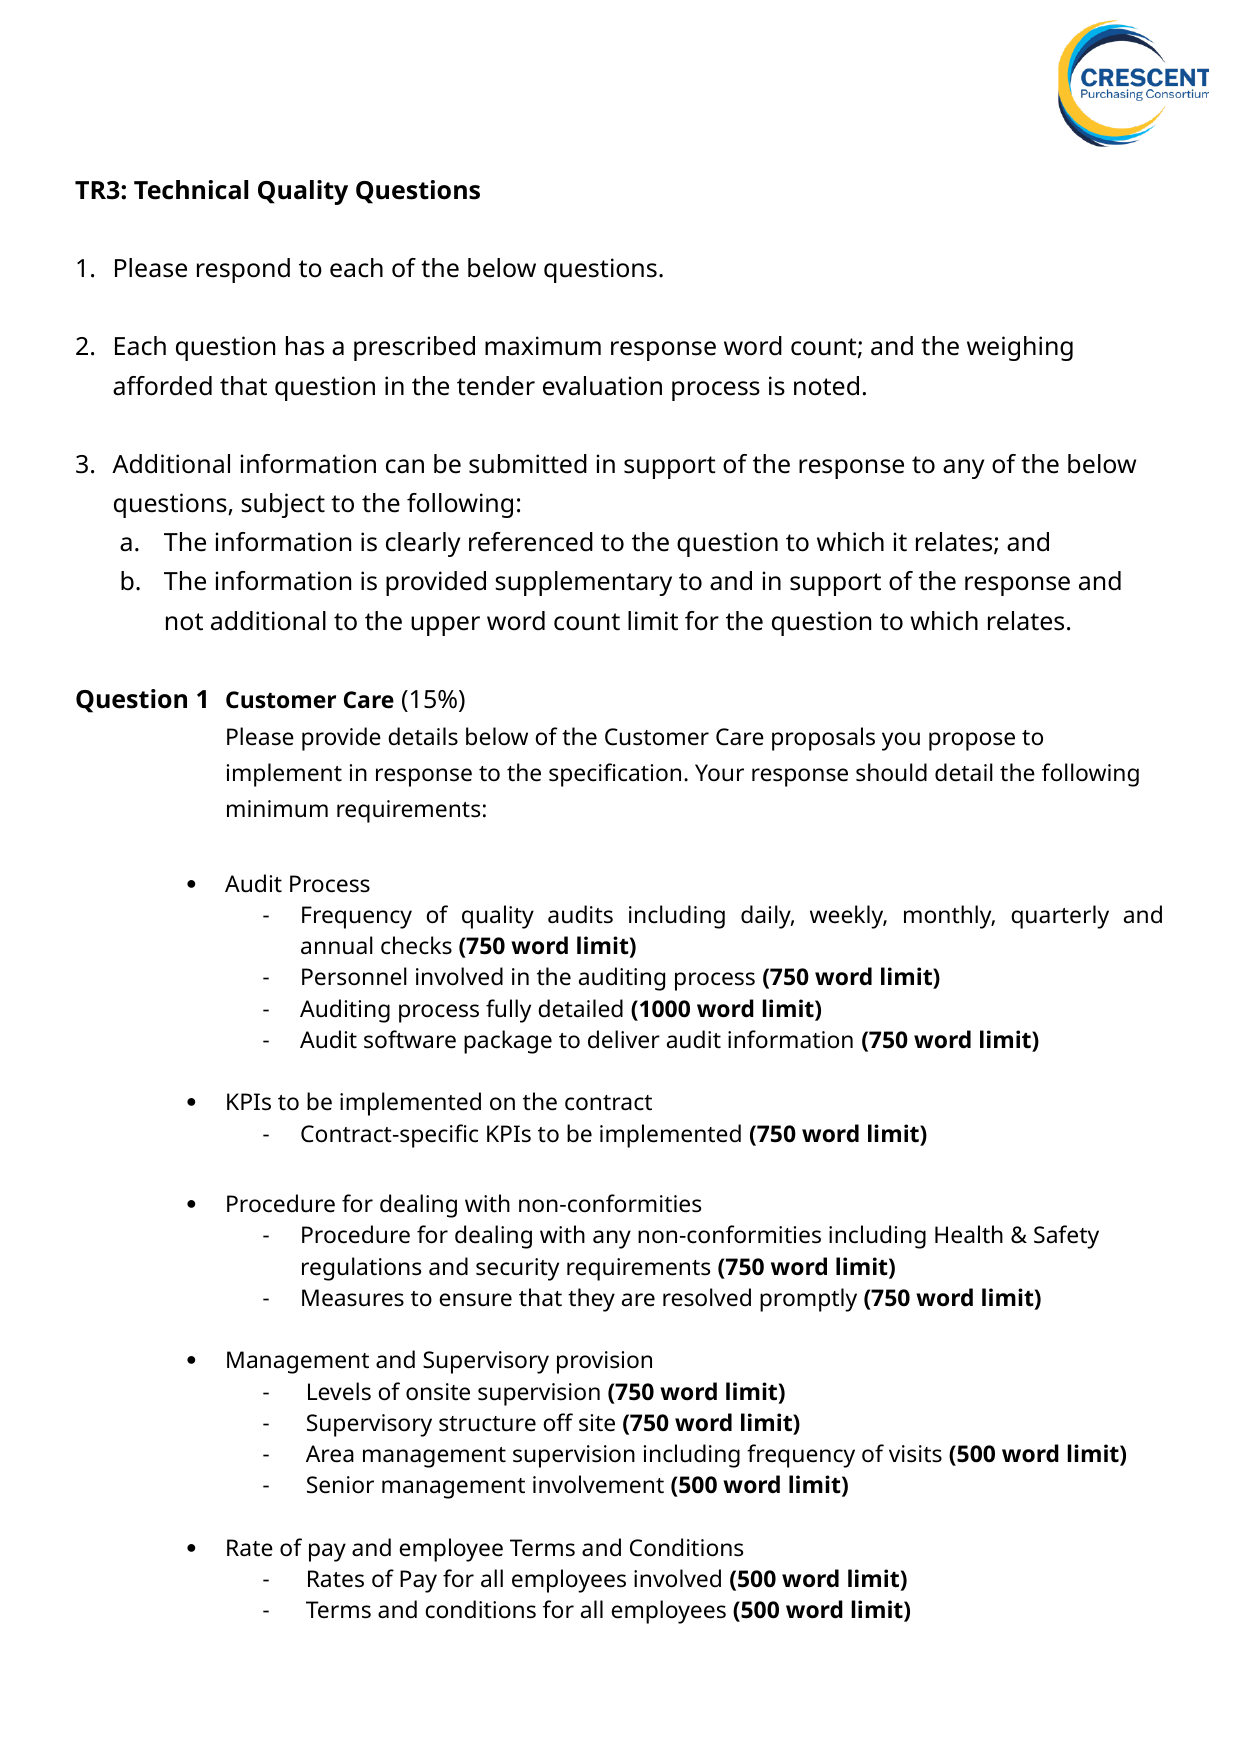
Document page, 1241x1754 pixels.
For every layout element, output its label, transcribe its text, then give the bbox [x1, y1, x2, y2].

list Area management supervision including frequency of visits (500 word limit) [262, 1438, 1165, 1469]
list KPIs to be implemented on the contract [187, 1086, 1165, 1118]
list Terms and conditions for all employees (500 word limit) [262, 1594, 1165, 1626]
list Contract-specific KPIs to be implemented (750 word limit) [262, 1118, 1165, 1149]
list Rate of pay and employee Terms and Conditions [187, 1532, 1165, 1563]
list Rates of Pay for all employees involved (500 word limit) [262, 1563, 1165, 1594]
list Please respond to each of the below questions. [75, 251, 1165, 285]
picture [1056, 20, 1209, 146]
text Please provide details below of the Customer Care proposals you propose to implement in response to the specification. Your response should detail the following minimum requirements: [225, 721, 1165, 824]
list Each question has a prescribed maximum response word count; and the weighing afforded that question in the tender evaluation process is noted. [75, 329, 1165, 402]
list Personnel involved in the auditing process (750 word limit) [262, 961, 1165, 993]
list Supervisory structure off site (750 word limit) [262, 1407, 1165, 1438]
list Procedure for dealing with any non-conformities including Health & Safety regulations and security requirements (750 word limit) [262, 1219, 1165, 1282]
list Audit Process [187, 868, 1165, 899]
list Procedure for dealing with non-conformities [187, 1188, 1165, 1219]
list Management and Supervisory provision [187, 1344, 1165, 1376]
list Audit software package to deliver audit information (750 word limit) [262, 1024, 1165, 1055]
list Levels of onsite supervision (750 word limit) [262, 1376, 1165, 1407]
list Frequency of quality audits including daily, weekly, monthly, quarterly and annual checks (750 word limit) [262, 899, 1165, 961]
text TR3: Technical Quality Questions [75, 172, 1165, 206]
list Auditing process fully detailed (1000 word limit) [262, 993, 1165, 1024]
text Question 1 Customer Care (15%) [75, 681, 1165, 716]
list Senior management involvement (500 word limit) [262, 1469, 1165, 1501]
list Additional information can be submitted in support of the response to any of the below questions, subject to the following: [75, 446, 1165, 520]
list The information is clearly referenced to the question to which it relates; and [119, 525, 1165, 559]
list Measures to ensure that they are resolved promptly (750 word limit) [262, 1282, 1165, 1313]
list The information is provided supplementary to and in support of the response and not additional to the upper word count limit for the question to which relates. [119, 564, 1165, 637]
